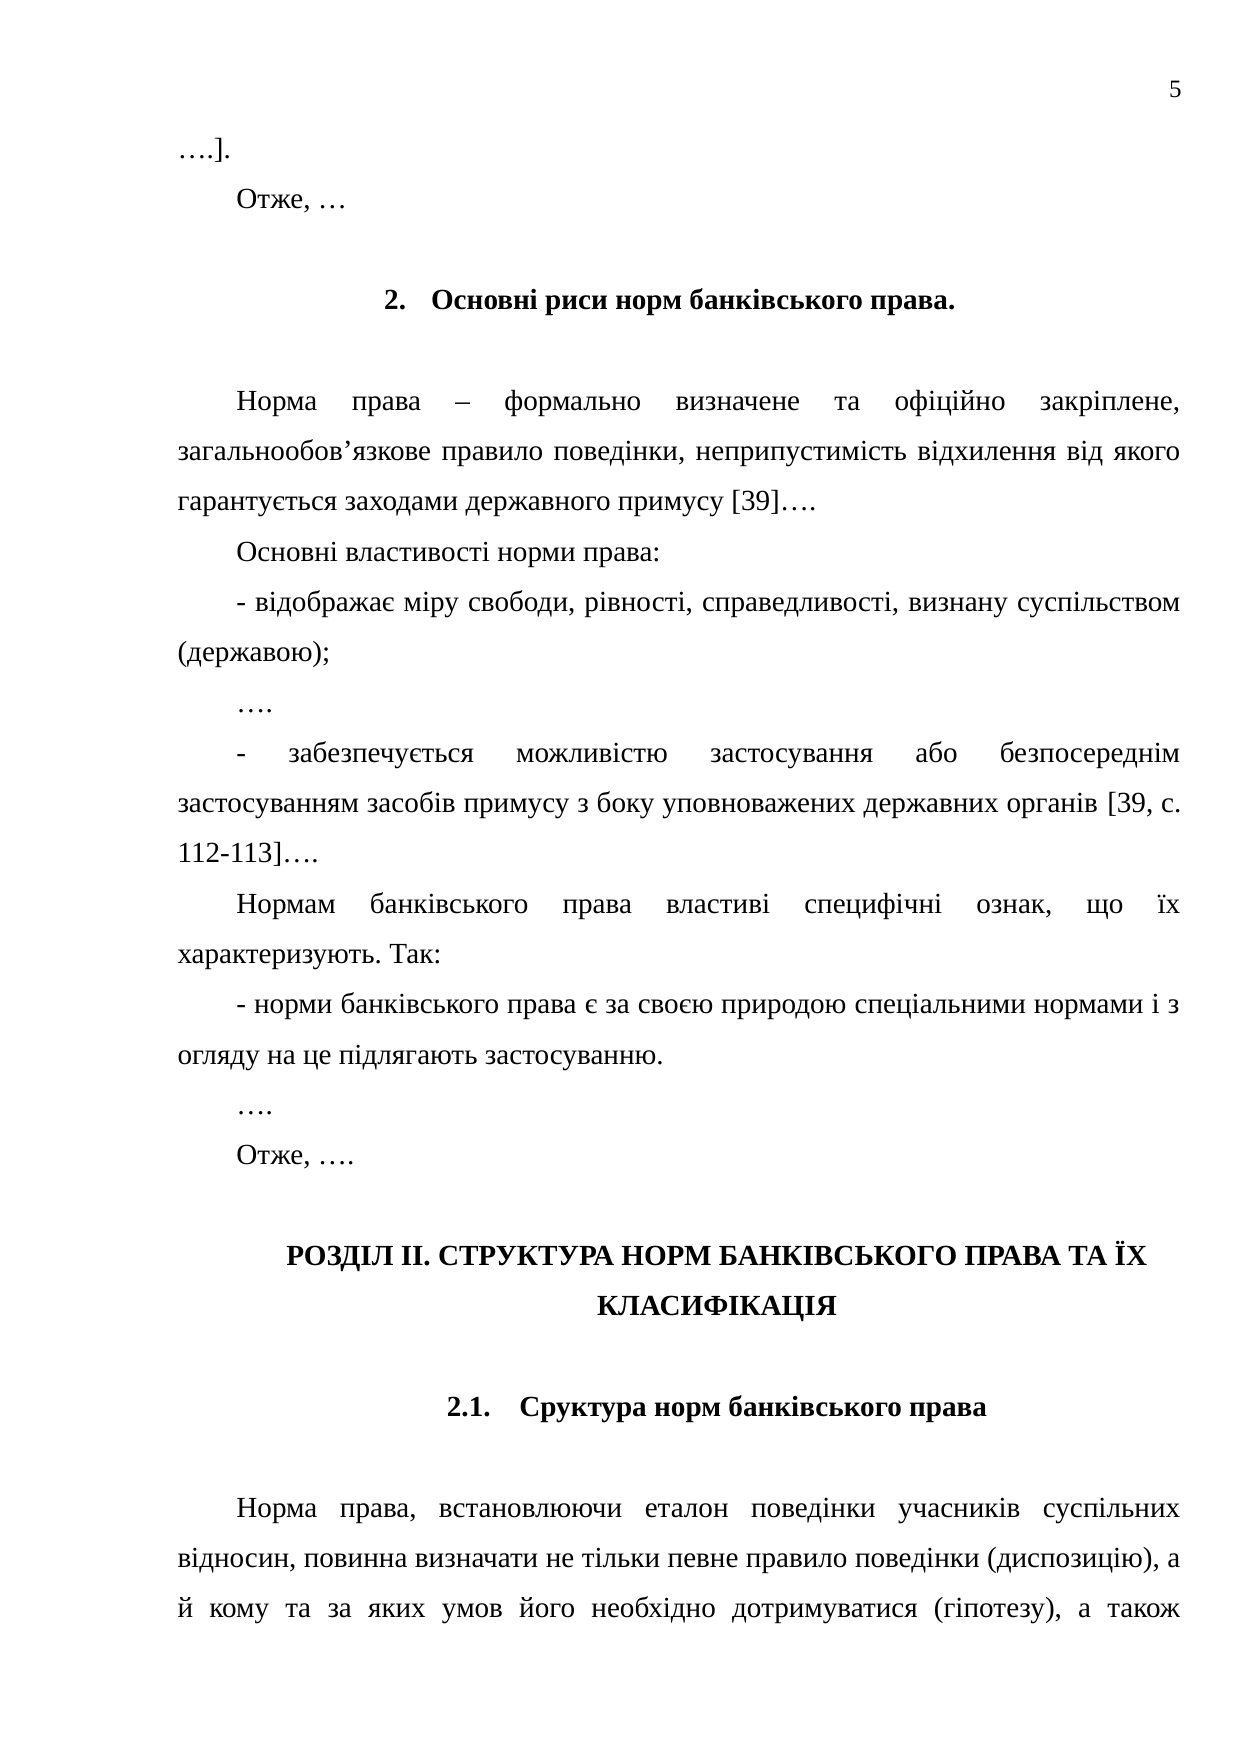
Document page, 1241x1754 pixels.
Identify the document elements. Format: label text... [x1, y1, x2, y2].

text Нормам банківського права властиві специфічні ознак, що їх характеризують. Так: [177, 886, 1181, 970]
list Основні властивості норми права: [177, 534, 1181, 567]
text …. [177, 1087, 1181, 1121]
list 2.1. Сруктура норм банківського права [252, 1389, 1181, 1423]
list РОЗДІЛ ІІ. СТРУКТУРА НОРМ БАНКІВСЬКОГО ПРАВА ТА ЇХ КЛАСИФІКАЦІЯ [252, 1238, 1181, 1322]
text Отже, …. [177, 1137, 1181, 1171]
list - забезпечується можливістю застосування або безпосереднім застосуванням засобів примусу з боку уповноважених державних органів [39, с. 112-113]…. [177, 735, 1181, 869]
list Основні риси норм банківського права. [384, 282, 1181, 316]
list Норма права – формально визначене та офіційно закріплене, загальнообов’язкове правило поведінки, неприпустимість відхилення від якого гарантується заходами державного примусу [39]…. [177, 383, 1181, 517]
list - відображає міру свободи, рівності, справедливості, визнану суспільством (державою); [177, 584, 1181, 668]
list Отже, … [177, 182, 1181, 215]
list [177, 1490, 1181, 1624]
text - норми банківського права є за своєю природою спеціальними нормами і з огляду на це підлягають застосуванню. [177, 987, 1181, 1070]
list …. [177, 685, 1181, 718]
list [177, 131, 1181, 165]
